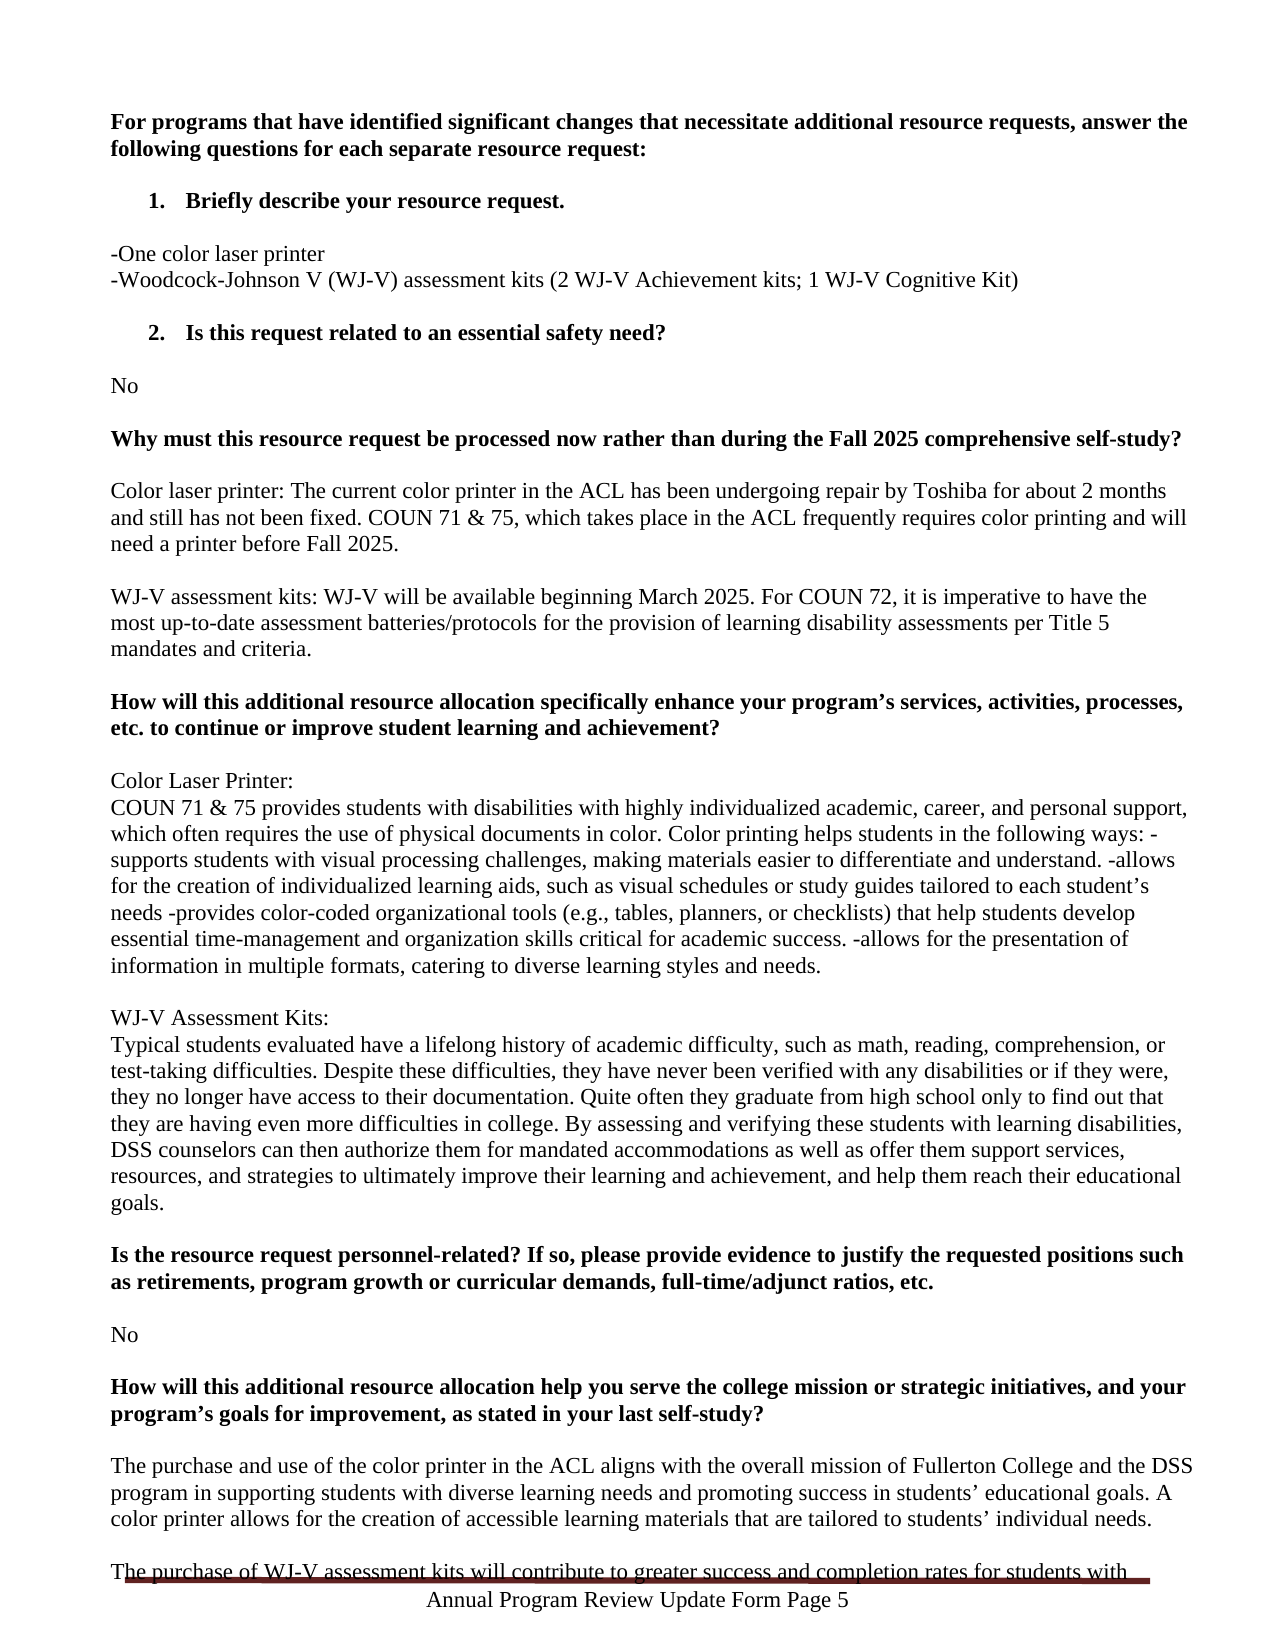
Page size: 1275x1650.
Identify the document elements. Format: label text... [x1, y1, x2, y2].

list Briefly describe your resource request. [148, 187, 1198, 214]
text -One color laser printer [110, 240, 1198, 266]
text How will this additional resource allocation help you serve the college mission or strategic initiatives, and your program’s goals for improvement, as stated in your last self-study? [110, 1373, 1198, 1426]
text Color laser printer: The current color printer in the ACL has been undergoing repair by Toshiba for about 2 months and still has not been fixed. COUN 71 & 75, which takes place in the ACL frequently requires color printing and will need a printer before Fall 2025. [110, 477, 1198, 556]
text No [110, 372, 1198, 398]
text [110, 1558, 1198, 1584]
text The purchase and use of the color printer in the ACL aligns with the overall mission of Fullerton College and the DSS program in supporting students with diverse learning needs and promoting success in students’ educational goals. A color printer allows for the creation of accessible learning materials that are tailored to students’ individual needs. [110, 1452, 1198, 1531]
text Typical students evaluated have a lifelong history of academic difficulty, such as math, reading, comprehension, or test-taking difficulties. Despite these difficulties, they have never been verified with any disabilities or if they were, they no longer have access to their documentation. Quite often they graduate from high school only to find out that they are having even more difficulties in college. By assessing and verifying these students with learning disabilities, DSS counselors can then authorize them for mandated accommodations as well as offer them support services, resources, and strategies to ultimately improve their learning and achievement, and help them reach their educational goals. [110, 1031, 1198, 1215]
text Why must this resource request be processed now rather than during the Fall 2025 comprehensive self-study? [110, 424, 1198, 451]
text -Woodcock-Johnson V (WJ-V) assessment kits (2 WJ-V Achievement kits; 1 WJ-V Cognitive Kit) [110, 266, 1198, 293]
text WJ-V assessment kits: WJ-V will be available beginning March 2025. For COUN 72, it is imperative to have the most up-to-date assessment batteries/protocols for the provision of learning disability assessments per Title 5 mandates and criteria. [110, 583, 1198, 662]
text Is the resource request personnel-related? If so, please provide evidence to justify the requested positions such as retirements, program growth or curricular demands, full-time/adjunct ratios, etc. [110, 1242, 1198, 1294]
text WJ-V Assessment Kits: [110, 1004, 1198, 1031]
text Color Laser Printer: [110, 767, 1198, 793]
text No [110, 1321, 1198, 1347]
text How will this additional resource allocation specifically enhance your program’s services, activities, processes, etc. to continue or improve student learning and achievement? [110, 688, 1198, 741]
list Is this request related to an essential safety need? [148, 319, 1198, 346]
text COUN 71 & 75 provides students with disabilities with highly individualized academic, career, and personal support, which often requires the use of physical documents in color. Color printing helps students in the following ways: -supports students with visual processing challenges, making materials easier to differentiate and understand. -allows for the creation of individualized learning aids, such as visual schedules or study guides tailored to each student’s needs -provides color-coded organizational tools (e.g., tables, planners, or checklists) that help students develop essential time-management and organization skills critical for academic success. -allows for the presentation of information in multiple formats, catering to diverse learning styles and needs. [110, 793, 1198, 978]
text For programs that have identified significant changes that necessitate additional resource requests, answer the following questions for each separate resource request: [110, 108, 1198, 161]
